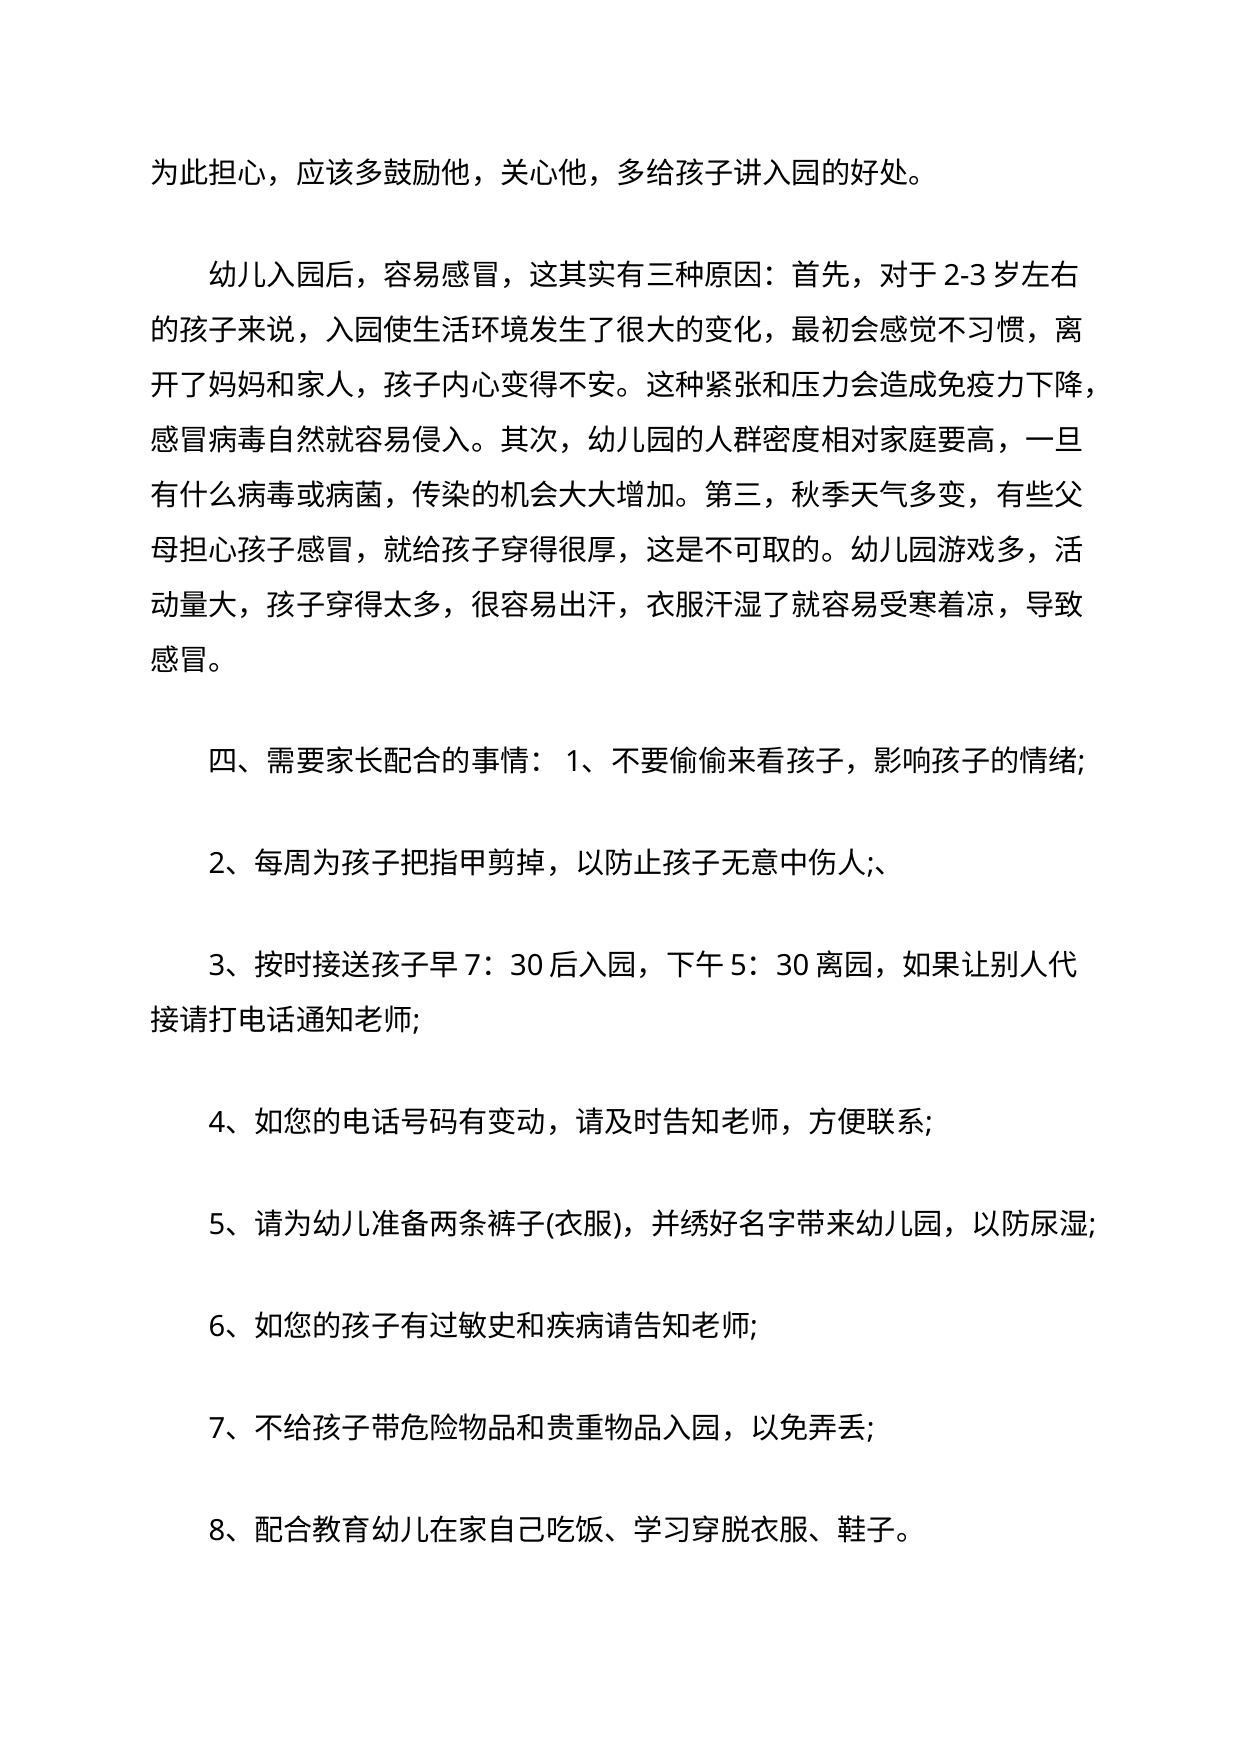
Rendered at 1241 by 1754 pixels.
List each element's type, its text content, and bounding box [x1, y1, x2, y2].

text 幼儿入园后，容易感冒，这其实有三种原因：首先，对于2-3岁左右的孩子来说，入园使生活环境发生了很大的变化，最初会感觉不习惯，离开了妈妈和家人，孩子内心变得不安。这种紧张和压力会造成免疫力下降，感冒病毒自然就容易侵入。其次，幼儿园的人群密度相对家庭要高，一旦有什么病毒或病菌，传染的机会大大增加。第三，秋季天气多变，有些父母担心孩子感冒，就给孩子穿得很厚，这是不可取的。幼儿园游戏多，活动量大，孩子穿得太多，很容易出汗，衣服汗湿了就容易受寒着凉，导致感冒。 [150, 252, 1090, 678]
text 四、需要家长配合的事情： 1、不要偷偷来看孩子，影响孩子的情绪; [150, 738, 1090, 780]
text 6、如您的孩子有过敏史和疾病请告知老师; [150, 1303, 1090, 1345]
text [150, 150, 1090, 192]
text 7、不给孩子带危险物品和贵重物品入园，以免弄丢; [150, 1405, 1090, 1447]
text 5、请为幼儿准备两条裤子(衣服)，并绣好名字带来幼儿园，以防尿湿; [150, 1201, 1090, 1243]
text 3、按时接送孩子早7：30后入园，下午5：30离园，如果让别人代接请打电话通知老师; [150, 942, 1090, 1039]
text 8、配合教育幼儿在家自己吃饭、学习穿脱衣服、鞋子。 [150, 1507, 1090, 1549]
text 4、如您的电话号码有变动，请及时告知老师，方便联系; [150, 1099, 1090, 1141]
text 2、每周为孩子把指甲剪掉，以防止孩子无意中伤人;、 [150, 840, 1090, 882]
